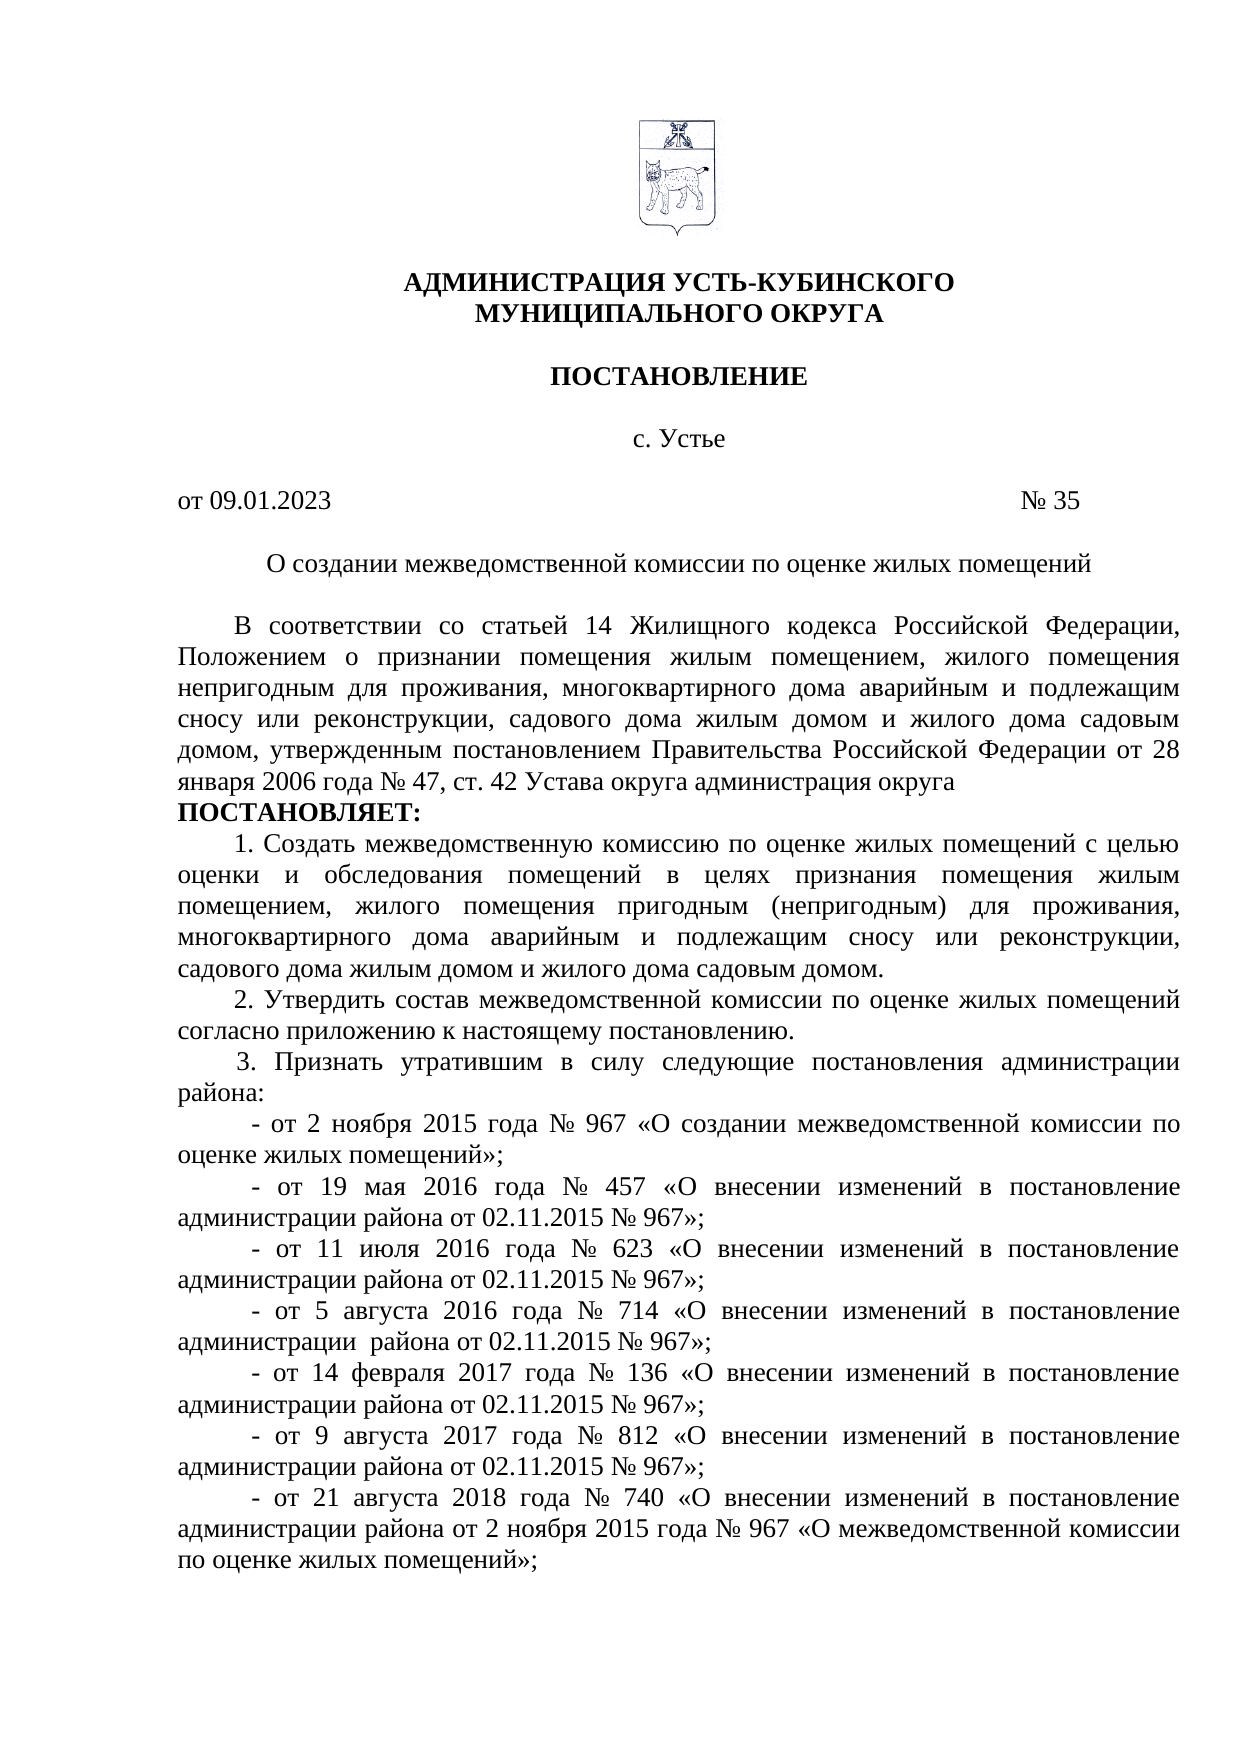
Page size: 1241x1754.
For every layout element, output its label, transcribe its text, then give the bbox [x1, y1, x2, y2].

text 3. Признать утратившим в силу следующие постановления администрации района: [177, 1045, 1181, 1107]
text О создании межведомственной комиссии по оценке жилых помещений [177, 547, 1181, 578]
text 1. Создать межведомственную комиссию по оценке жилых помещений с целью оценки и обследования помещений в целях признания помещения жилым помещением, жилого помещения пригодным (непригодным) для проживания, многоквартирного дома аварийным и подлежащим сносу или реконструкции, садового дома жилым домом и жилого дома садовым домом. [177, 827, 1181, 983]
text МУНИЦИПАЛЬНОГО ОКРУГА [177, 298, 1181, 329]
picture [633, 118, 725, 236]
text АДМИНИСТРАЦИЯ УСТЬ-КУБИНСКОГО [177, 266, 1181, 298]
text - от 9 августа 2017 года № 812 «О внесении изменений в постановление администрации района от 02.11.2015 № 967»; [177, 1419, 1181, 1481]
text В соответствии со статьей 14 Жилищного кодекса Российской Федерации, Положением о признании помещения жилым помещением, жилого помещения непригодным для проживания, многоквартирного дома аварийным и подлежащим сносу или реконструкции, садового дома жилым домом и жилого дома садовым домом, утвержденным постановлением Правительства Российской Федерации от 28 января 2006 года № 47, ст. 42 Устава округа администрация округа [177, 609, 1181, 796]
text - от 5 августа 2016 года № 714 «О внесении изменений в постановление администрации района от 02.11.2015 № 967»; [177, 1294, 1181, 1357]
text от 09.01.2023 № 35 [177, 484, 1181, 516]
text - от 14 февраля 2017 года № 136 «О внесении изменений в постановление администрации района от 02.11.2015 № 967»; [177, 1357, 1181, 1419]
text ПОСТАНОВЛЯЕТ: [177, 796, 1181, 827]
text с. Устье [177, 422, 1181, 453]
text - от 11 июля 2016 года № 623 «О внесении изменений в постановление администрации района от 02.11.2015 № 967»; [177, 1232, 1181, 1294]
text - от 19 мая 2016 года № 457 «О внесении изменений в постановление администрации района от 02.11.2015 № 967»; [177, 1170, 1181, 1232]
text - от 21 августа 2018 года № 740 «О внесении изменений в постановление администрации района от 2 ноября 2015 года № 967 «О межведомственной комиссии по оценке жилых помещений»; [177, 1481, 1181, 1574]
text - от 2 ноября 2015 года № 967 «О создании межведомственной комиссии по оценке жилых помещений»; [177, 1107, 1181, 1170]
text ПОСТАНОВЛЕНИЕ [177, 360, 1181, 391]
text 2. Утвердить состав межведомственной комиссии по оценке жилых помещений согласно приложению к настоящему постановлению. [177, 983, 1181, 1045]
